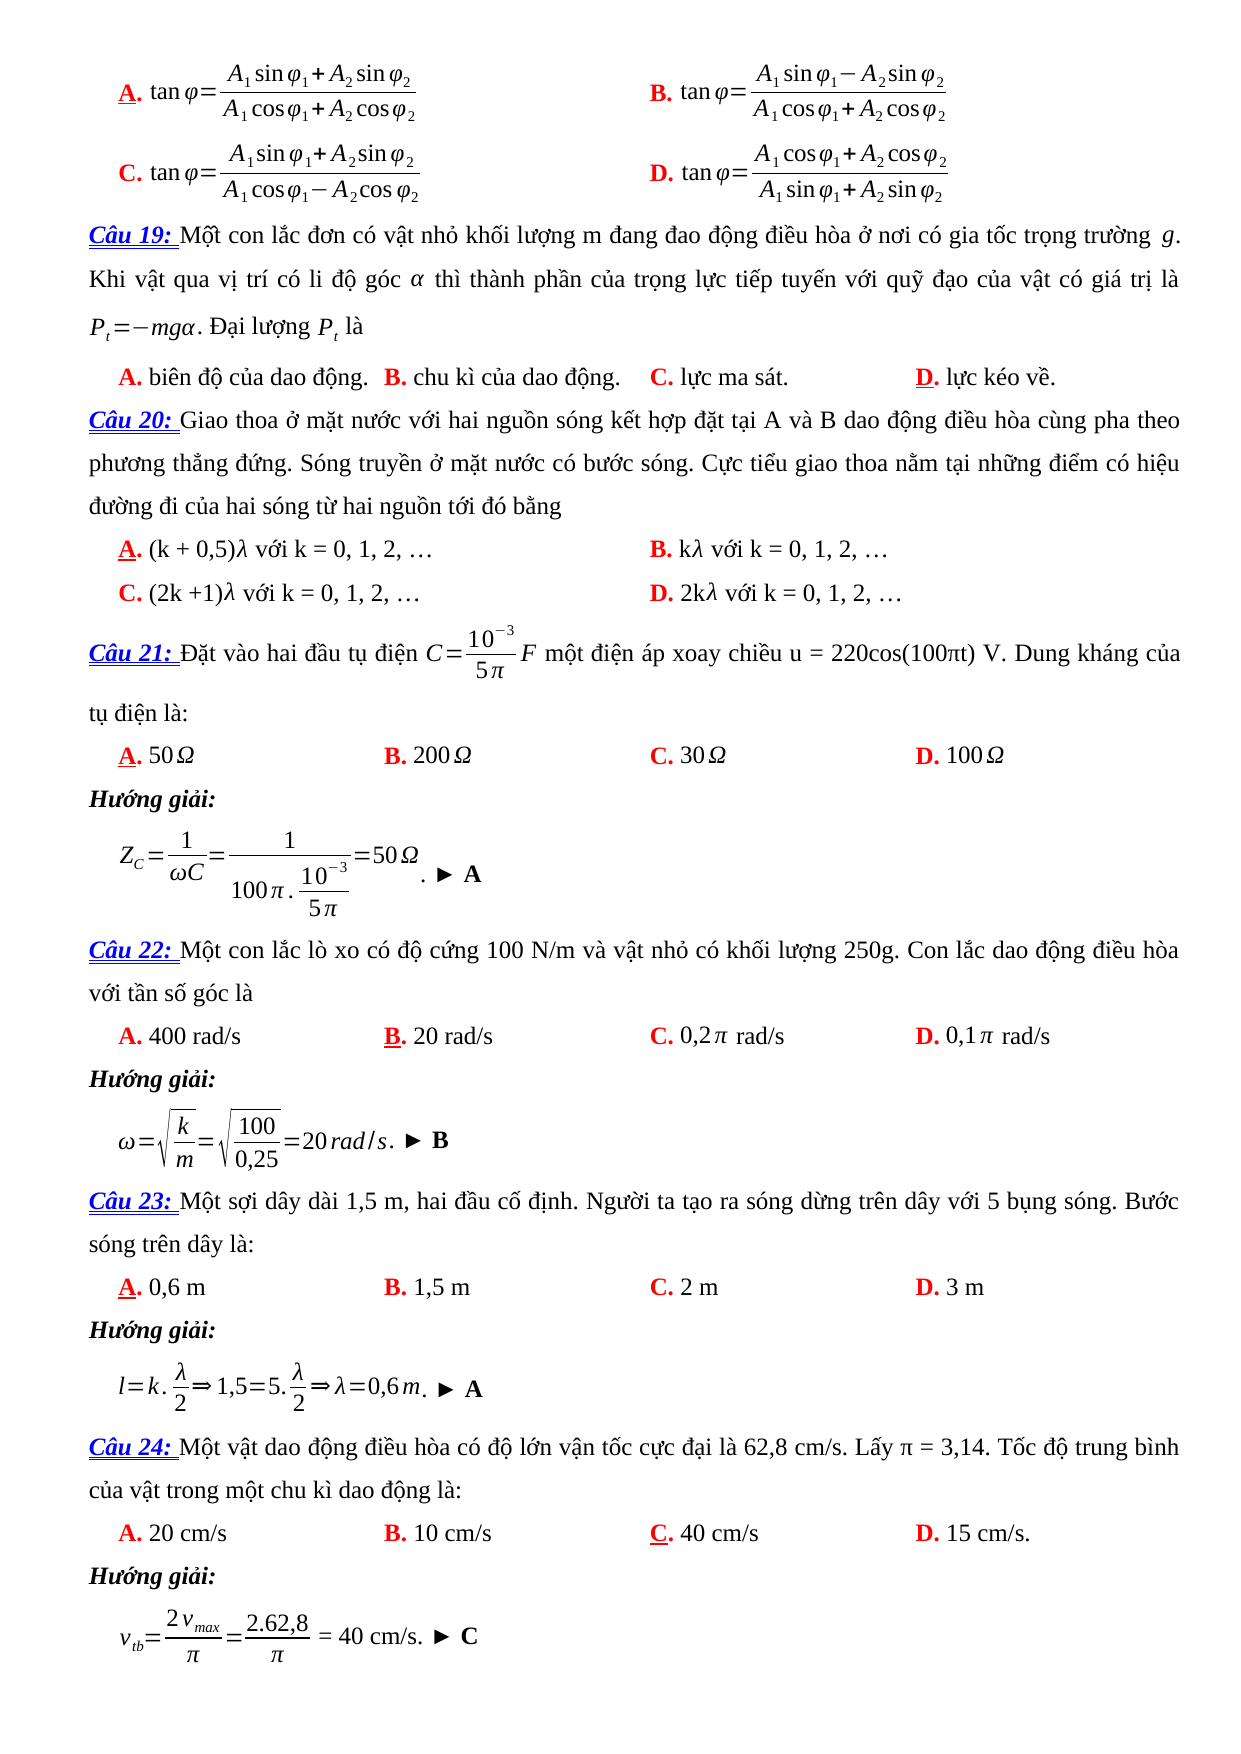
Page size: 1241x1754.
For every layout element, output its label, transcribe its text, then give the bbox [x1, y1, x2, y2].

text Câu 23: Một sợi dây dài 1,5 m, hai đầu cố định. Người ta tạo ra sóng dừng trên dây với 5 bụng sóng. Bước sóng trên dây là: [88, 1186, 1181, 1258]
text Hướng giải: [88, 784, 1181, 813]
text Hướng giải: [88, 1561, 1181, 1590]
text Câu 24: Một vật dao động điều hòa có độ lớn vận tốc cực đại là 62,8 cm/s. Lấy π = 3,14. Tốc độ trung bình của vật trong một chu kì dao động là: [88, 1432, 1181, 1504]
text = 40 cm/s. ► C [88, 1604, 1181, 1667]
text A. 0,6 m B. 1,5 m C. 2 m D. 3 m [88, 1272, 1181, 1301]
text A. B. [88, 59, 1181, 125]
text A. 20 cm/s B. 10 cm/s C. 40 cm/s D. 15 cm/s. [88, 1518, 1181, 1547]
text A. B. C. D. [88, 741, 1181, 769]
text Câu 22: Một con lắc lò xo có độ cứng 100 N/m và vật nhỏ có khối lượng 250g. Con lắc dao động điều hòa với tần số góc là [88, 935, 1181, 1007]
text Hướng giải: [88, 1316, 1181, 1344]
text C. D. [88, 140, 1181, 206]
text A. 400 rad/s B. 20 rad/s C. rad/s D. rad/s [88, 1021, 1181, 1050]
text Câu 20: Giao thoa ở mặt nước với hai nguồn sóng kết hợp đặt tại A và B dao động điều hòa cùng pha theo phương thẳng đứng. Sóng truyền ở mặt nước có bước sóng. Cực tiểu giao thoa nằm tại những điểm có hiệu đường đi của hai sóng từ hai nguồn tới đó bằng [88, 405, 1181, 520]
text . ► A [88, 827, 1181, 921]
text A. biên độ của dao động. B. chu kì của dao động. C. lực ma sát. D. lực kéo về. [88, 362, 1181, 391]
text . ► B [88, 1108, 1181, 1172]
text Hướng giải: [88, 1064, 1181, 1093]
text Câu 19: Mộ̂t con lắc đơn có vật nhỏ khối lượng m đang đao động điều hòa ở nơi có gia tốc trọng trường . Khi vật qua vị trí có li độ góc thì thành phần của trọng lực tiếp tuyến với quỹ đạo của vật có giá trị là . Đại lượng là [88, 221, 1181, 348]
text A. (k + 0,5) với k = 0, 1, 2, … B. k với k = 0, 1, 2, … [88, 534, 1181, 563]
text C. (2k +1) với k = 0, 1, 2, … D. 2k với k = 0, 1, 2, … [88, 578, 1181, 606]
text . ► A [88, 1359, 1181, 1418]
text Câu 21: Đặt vào hai đầu tụ điện một điện áp xoay chiều u = 220cos(100πt) V. Dung kháng của tụ điện là: [88, 621, 1181, 726]
